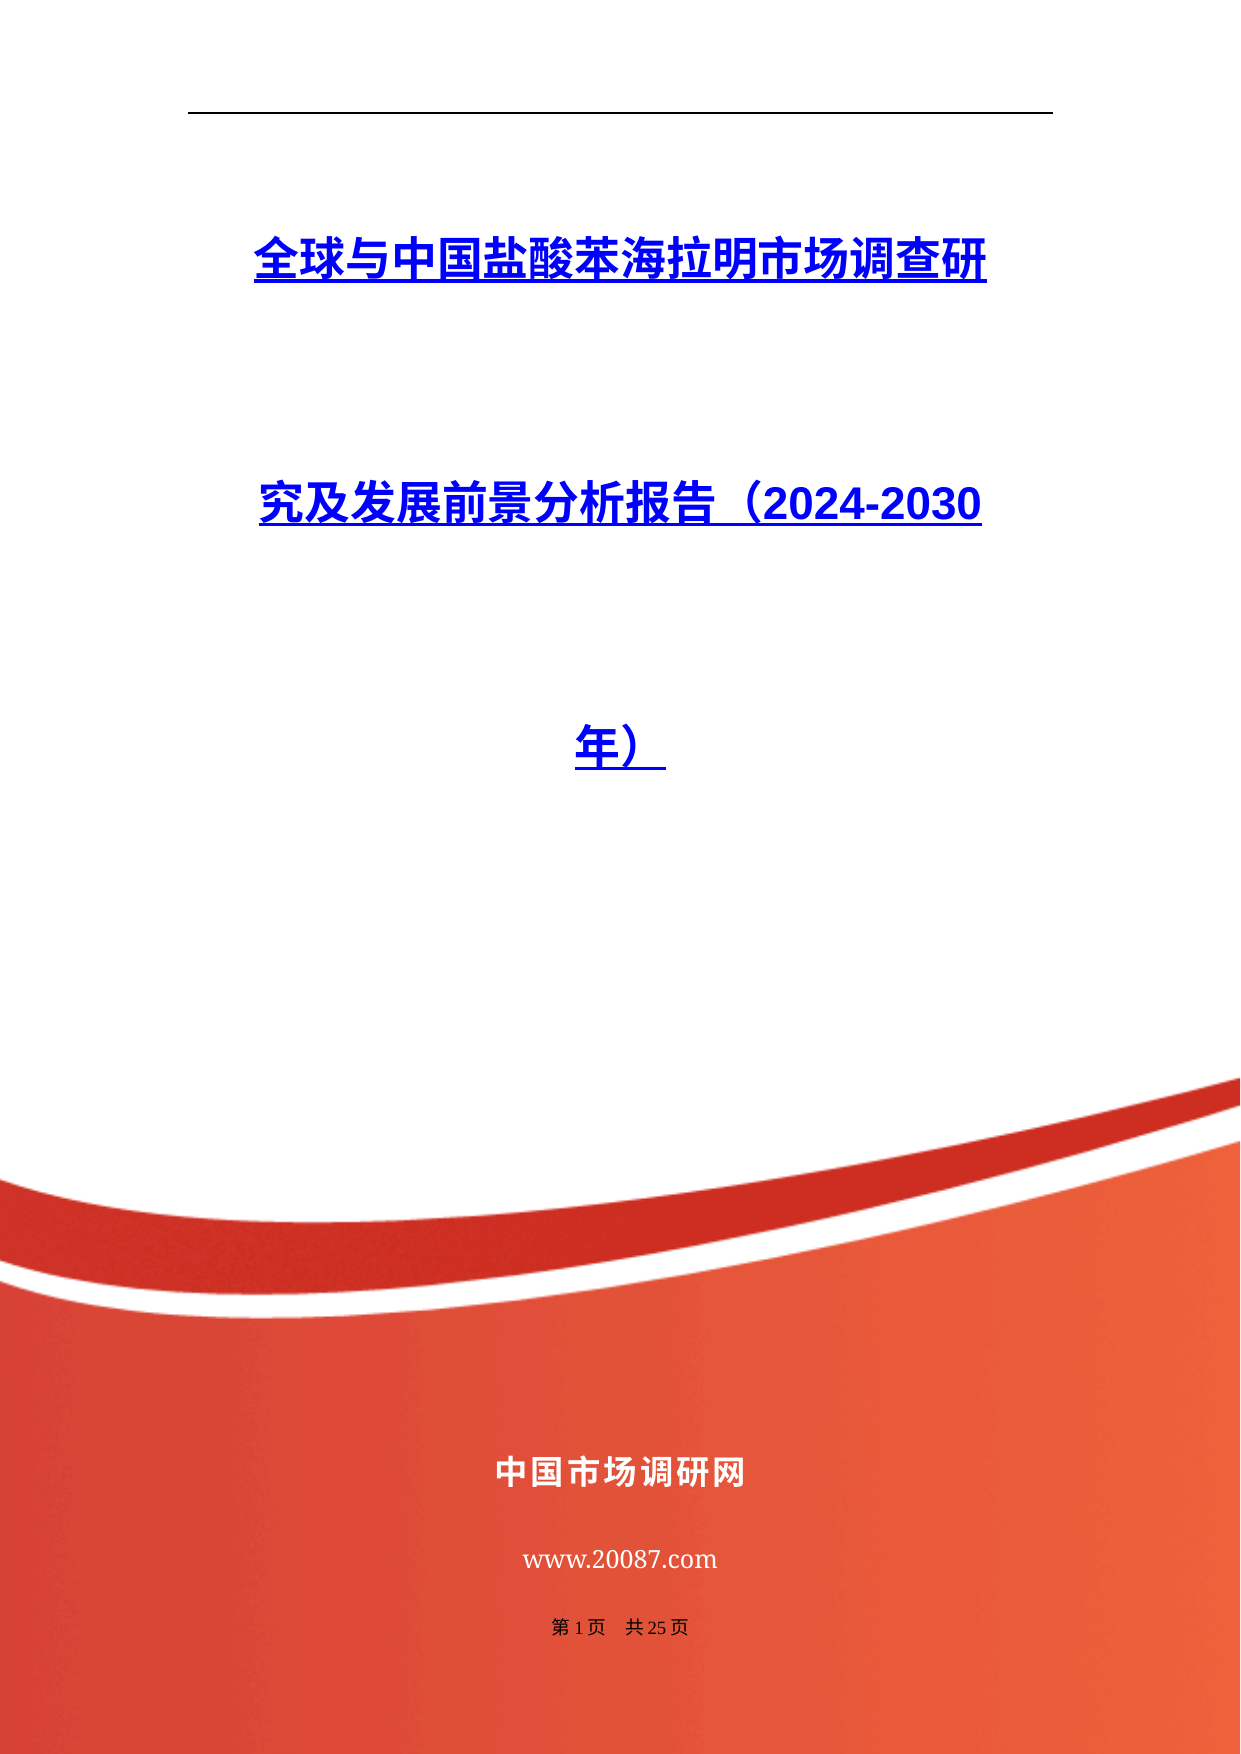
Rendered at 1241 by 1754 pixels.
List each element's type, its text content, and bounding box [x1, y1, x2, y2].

text www.20087.com [187, 1526, 1053, 1591]
subtitle 中国市场调研网 [187, 1437, 1053, 1502]
table_header 全球与中国盐酸苯海拉明市场调查研究及发展前景分析报告（2024-2030年） [188, 207, 1053, 871]
picture [0, 1006, 1241, 1754]
